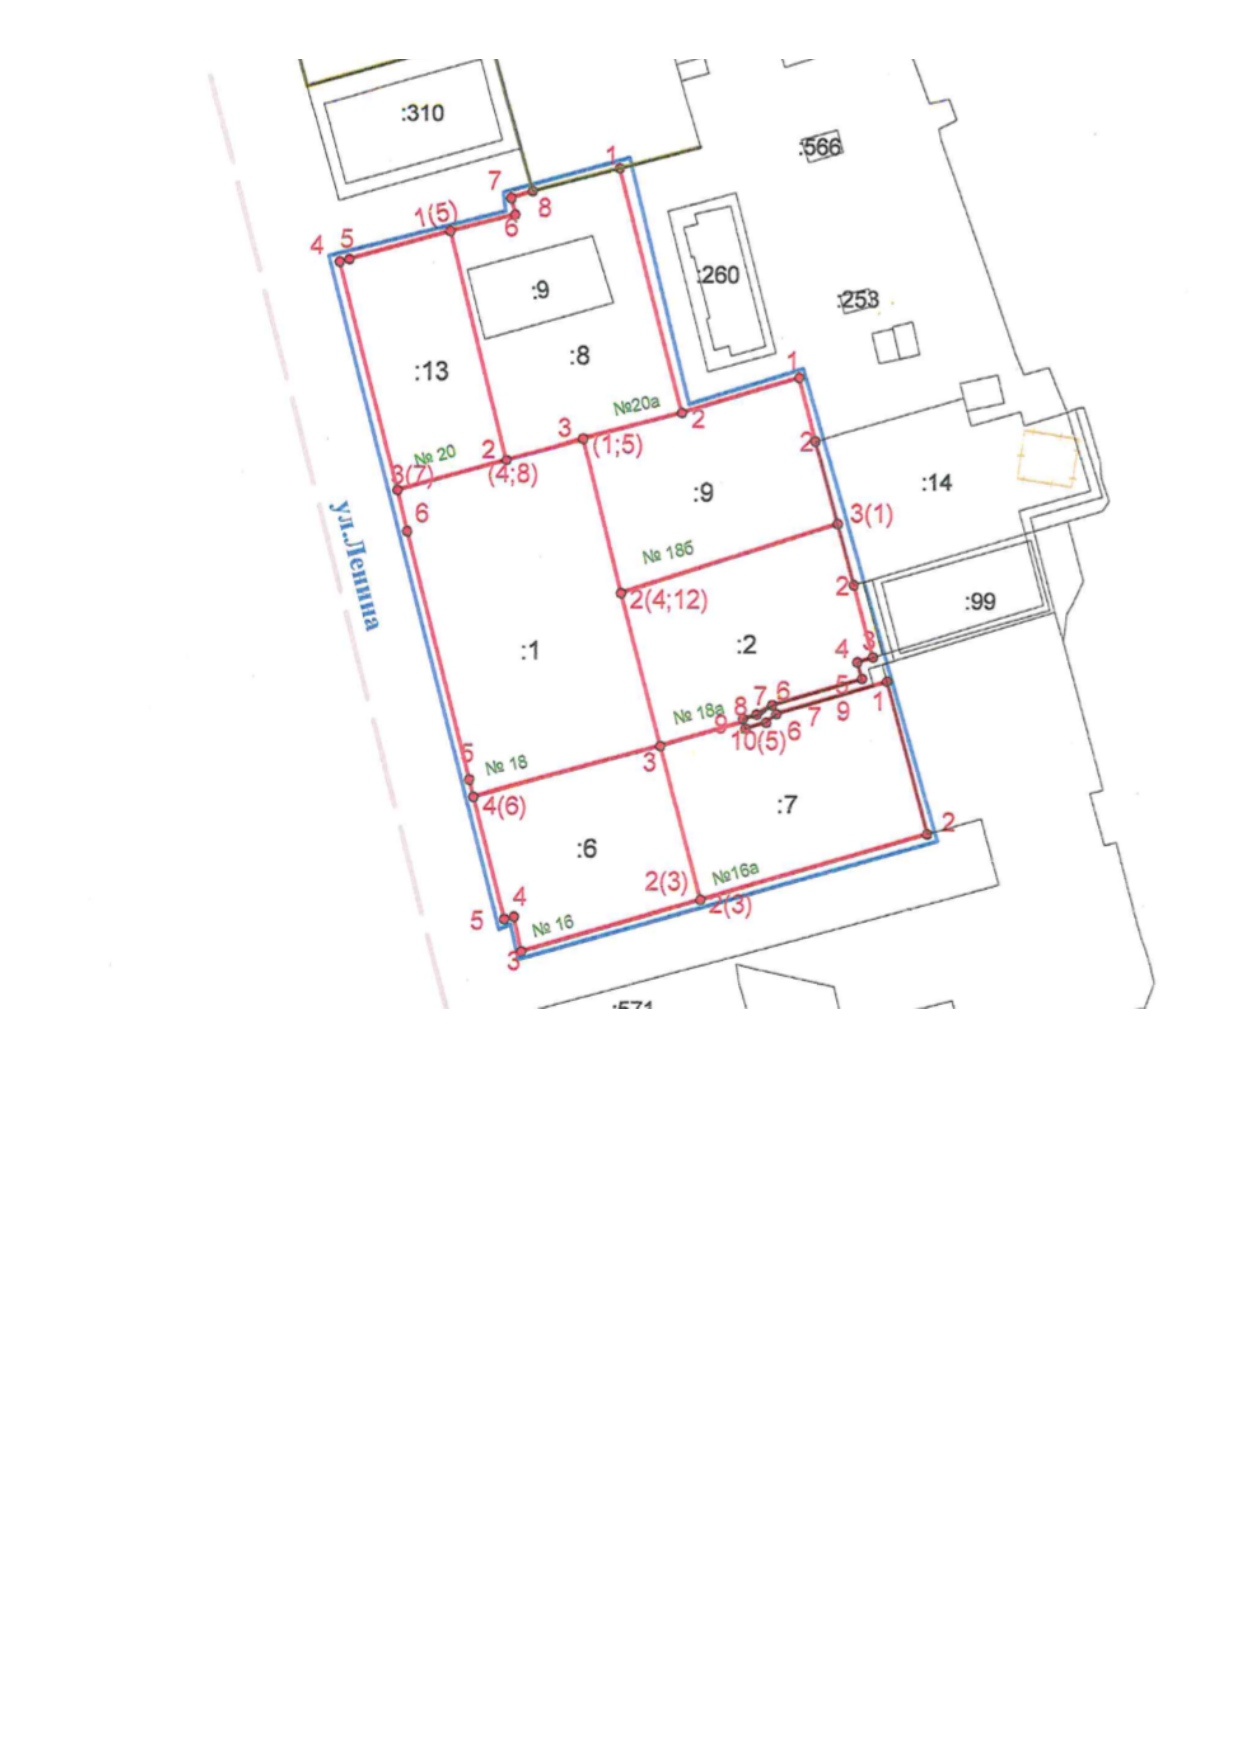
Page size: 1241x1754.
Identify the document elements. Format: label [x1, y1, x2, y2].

picture [73, 59, 1195, 1009]
